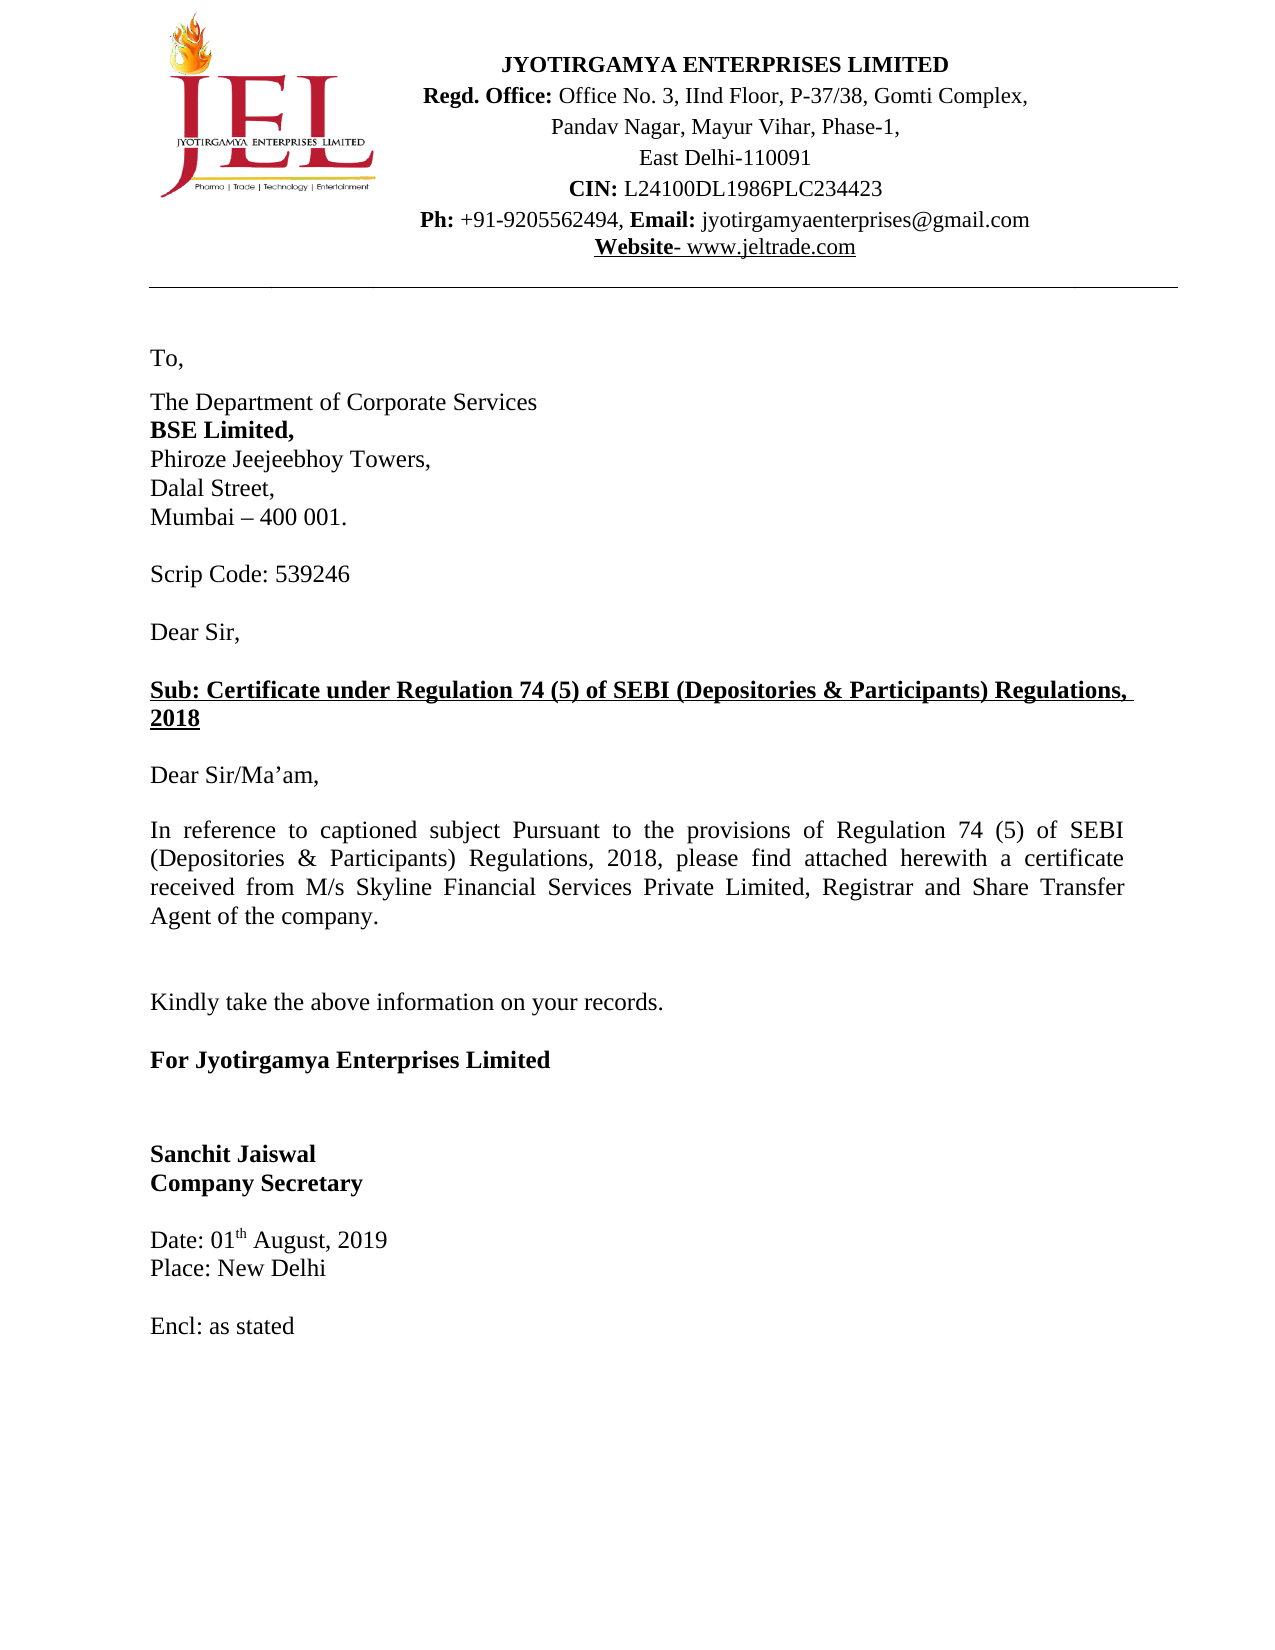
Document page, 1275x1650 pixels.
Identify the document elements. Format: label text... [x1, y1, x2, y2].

subtitle BSE Limited, [150, 416, 1137, 444]
text Phiroze Jeejeebhoy Towers, Dalal Street, [150, 444, 433, 502]
text Dear Sir, [150, 617, 349, 646]
text JYOTIRGAMYA ENTERPRISES LIMITED [418, 51, 1032, 78]
text Kindly take the above information on your records. [150, 987, 1066, 1016]
text Sanchit Jaiswal Company Secretary [150, 1139, 365, 1196]
subtitle Sub: Certificate under Regulation 74 (5) of SEBI (Depositories & Participants) Regulations, 2018 [150, 675, 1137, 732]
text East Delhi-110091 [418, 144, 1032, 170]
text Date: 01th August, 2019 Place: New Delhi [150, 1225, 397, 1282]
text In reference to captioned subject Pursuant to the provisions of Regulation 74 (5) of SEBI (Depositories & Participants) Regulations, 2018, please find attached herewith a certificate received from M/s Skyline Financial Services Private Limited, Registrar and Share Transfer Agent of the company. [150, 815, 1125, 930]
text Website- www.jeltrade.com [418, 233, 1032, 259]
text Encl: as stated [150, 1311, 1137, 1340]
text Regd. Office: Office No. 3, IInd Floor, P-37/38, Gomti Complex, Pandav Nagar, Mayur Vihar, Phase-1, [418, 82, 1033, 139]
text Ph: +91-9205562494, Email: jyotirgamyaenterprises@gmail.com [418, 206, 1032, 233]
text Dear Sir/Ma’am, [150, 760, 1137, 789]
text CIN: L24100DL1986PLC234423 [418, 175, 1033, 202]
picture [160, 10, 376, 198]
subtitle For Jyotirgamya Enterprises Limited [150, 1045, 1137, 1074]
text The Department of Corporate Services [150, 387, 1137, 415]
text To, [150, 343, 1137, 372]
text Mumbai – 400 001. [150, 502, 349, 531]
text Scrip Code: 539246 [150, 559, 1142, 588]
